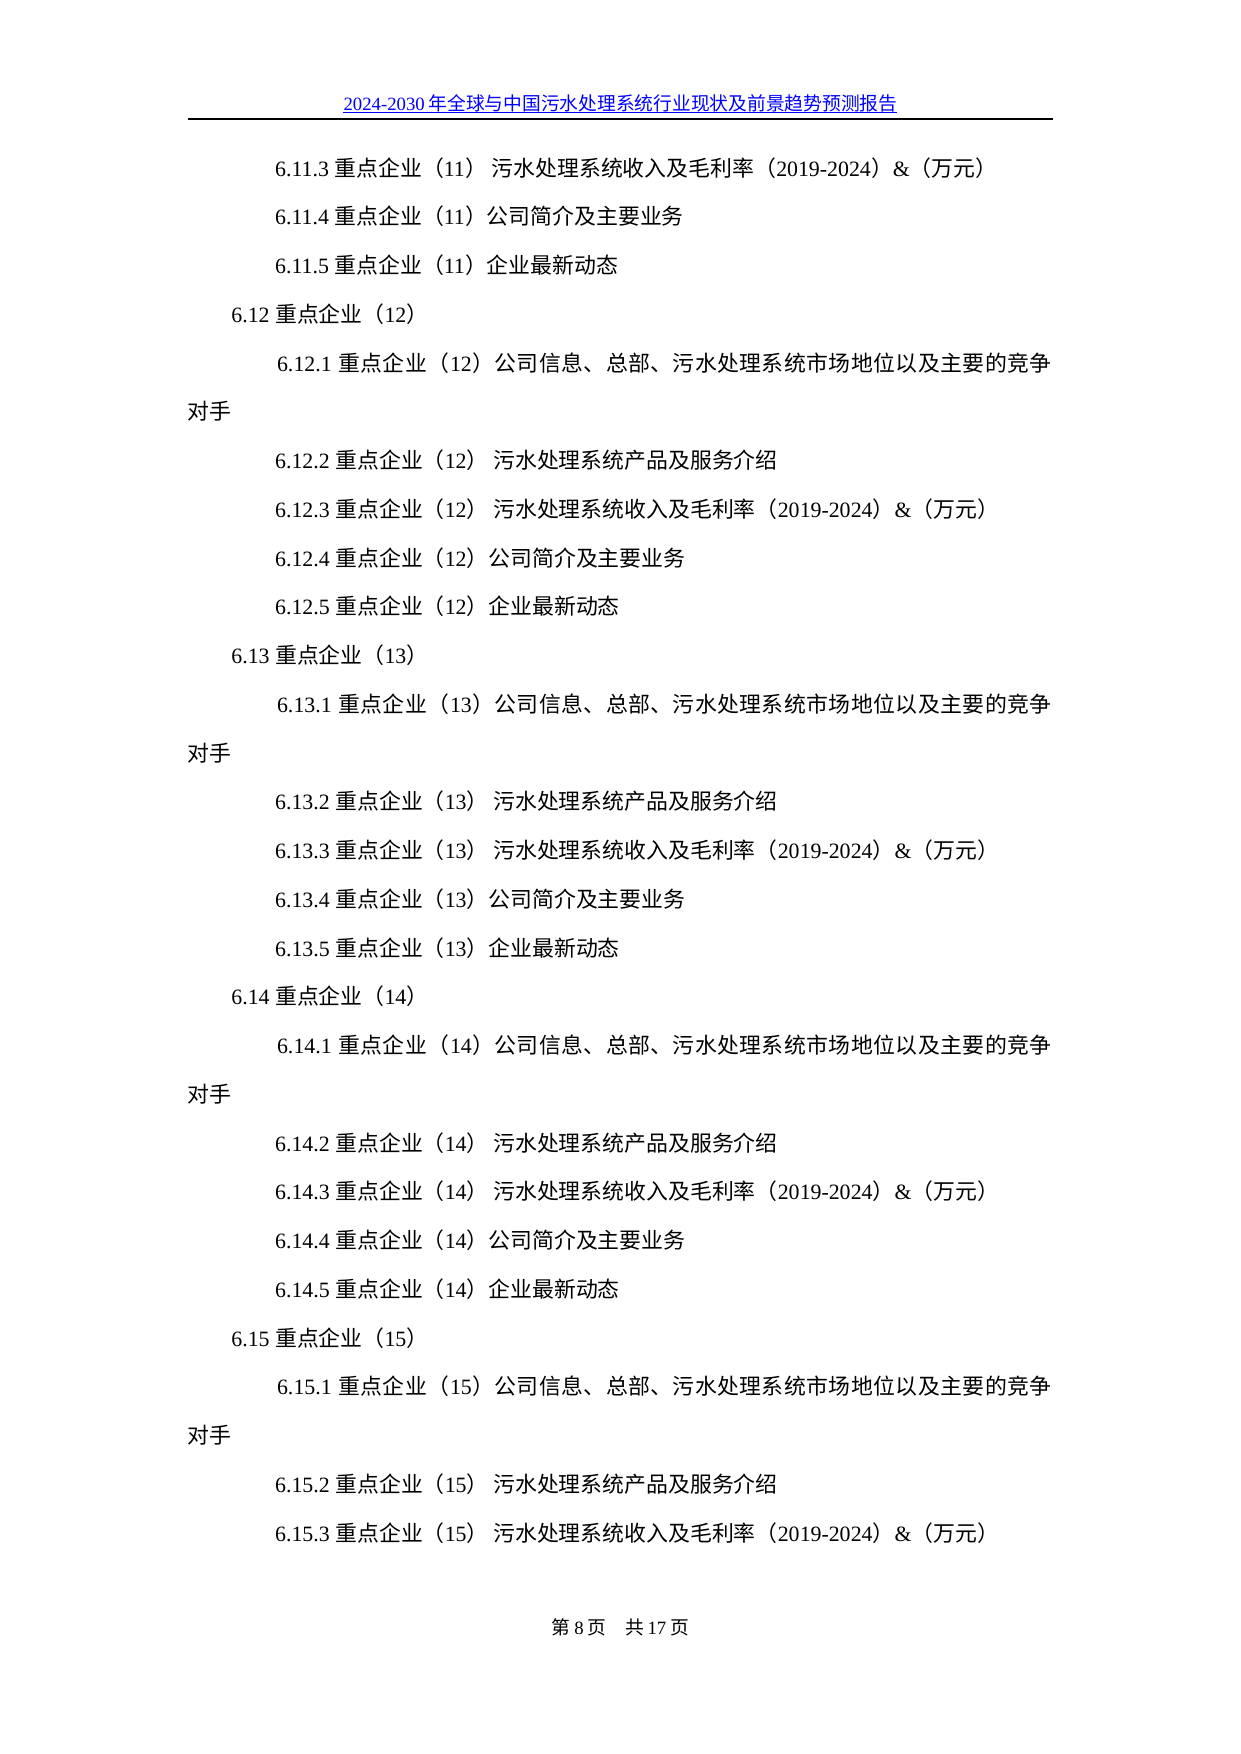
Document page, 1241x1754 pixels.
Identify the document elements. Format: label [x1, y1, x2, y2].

text [187, 150, 1053, 1548]
